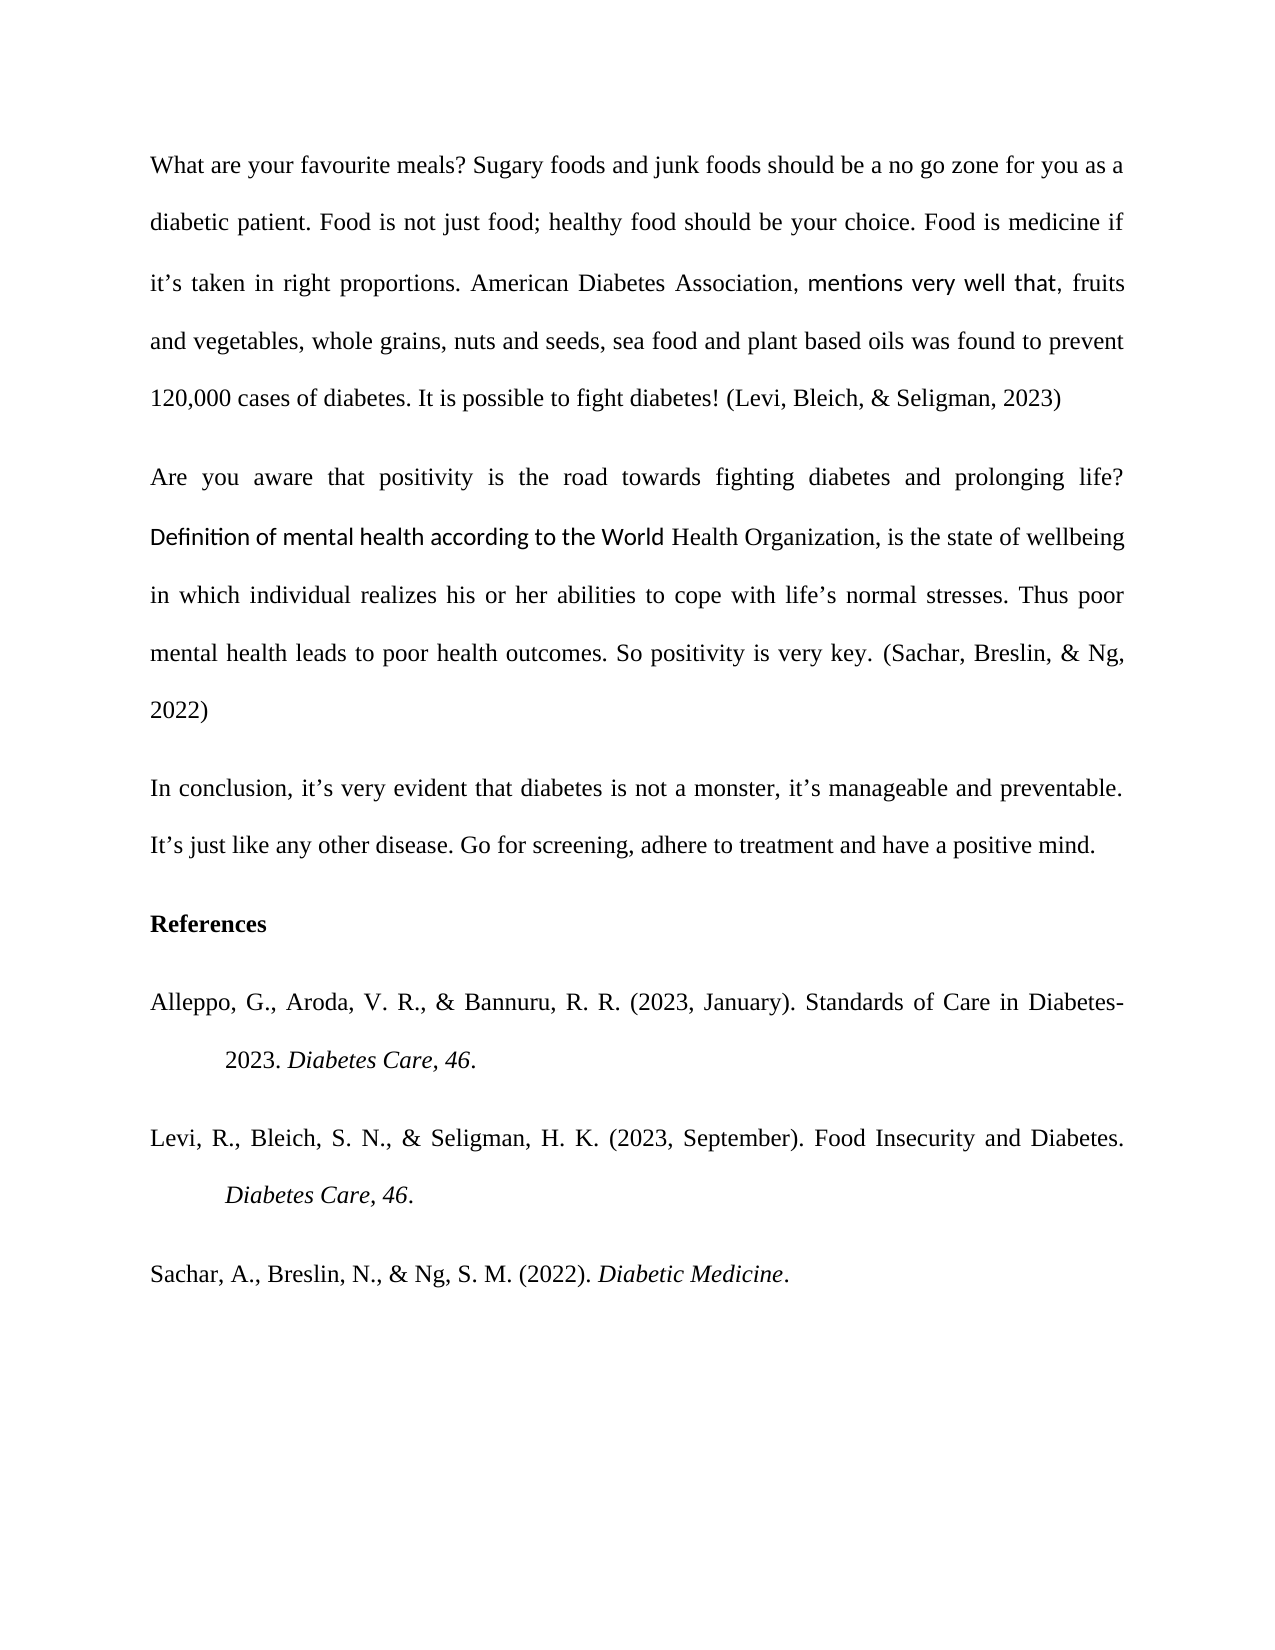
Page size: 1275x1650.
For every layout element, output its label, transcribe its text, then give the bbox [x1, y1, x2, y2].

text References [150, 909, 1125, 938]
text Are you aware that positivity is the road towards fighting diabetes and prolonging life? Definition of mental health according to the World Health Organization, is the state of wellbeing in which individual realizes his or her abilities to cope with life’s normal stresses. Thus poor mental health leads to poor health outcomes. So positivity is very key. (Sachar, Breslin, & Ng, 2022) [150, 462, 1125, 723]
text Levi, R., Bleich, S. N., & Seligman, H. K. (2023, September). Food Insecurity and Diabetes. Diabetes Care, 46. [150, 1123, 1125, 1209]
text Alleppo, G., Aroda, V. R., & Bannuru, R. R. (2023, January). Standards of Care in Diabetes-2023. Diabetes Care, 46. [150, 987, 1125, 1073]
text Sachar, A., Breslin, N., & Ng, S. M. (2022). Diabetic Medicine. [150, 1259, 1125, 1288]
text What are your favourite meals? Sugary foods and junk foods should be a no go zone for you as a diabetic patient. Food is not just food; healthy food should be your choice. Food is medicine if it’s taken in right proportions. American Diabetes Association, mentions very well that, fruits and vegetables, whole grains, nuts and seeds, sea food and plant based oils was found to prevent 120,000 cases of diabetes. It is possible to fight diabetes! (Levi, Bleich, & Seligman, 2023) [150, 150, 1125, 412]
text In conclusion, it’s very evident that diabetes is not a monster, it’s manageable and preventable. It’s just like any other disease. Go for screening, adhere to treatment and have a positive mind. [150, 773, 1125, 859]
